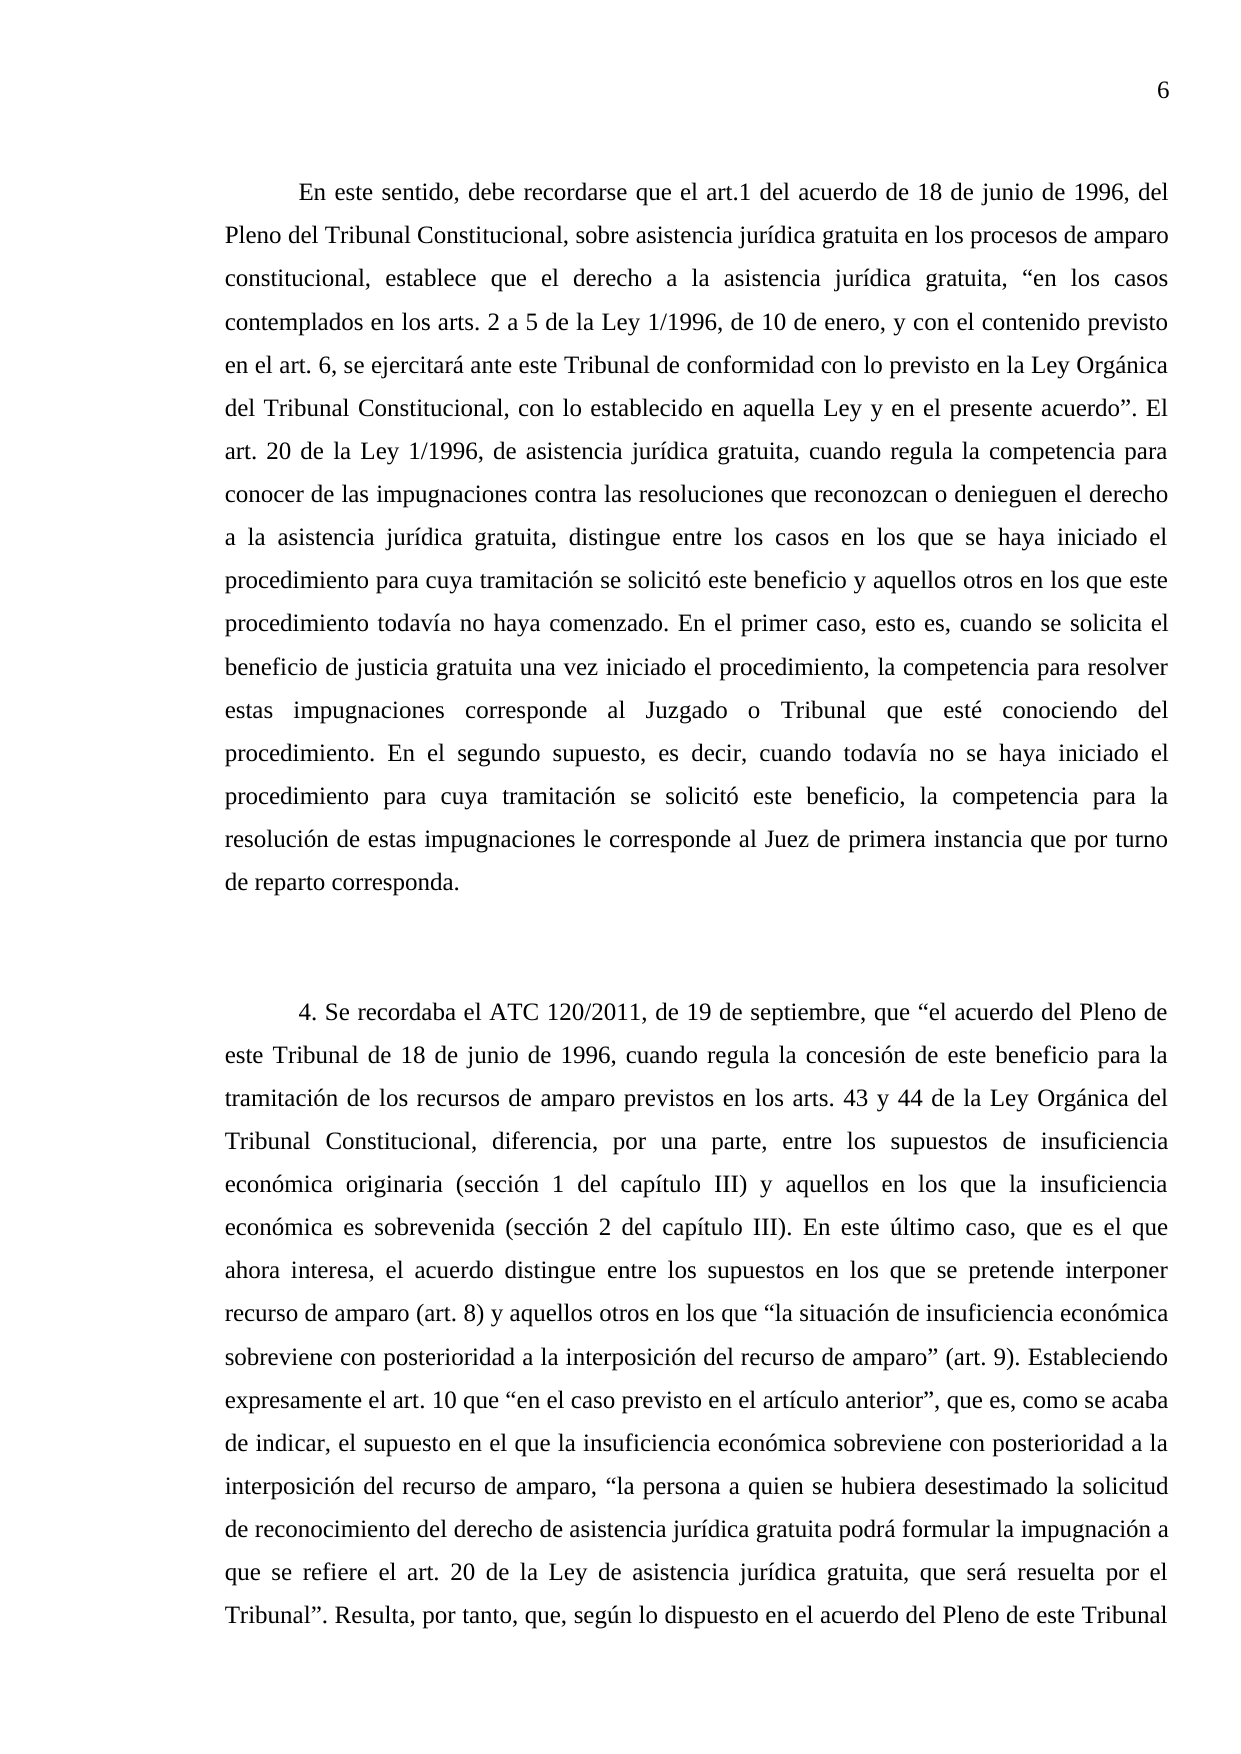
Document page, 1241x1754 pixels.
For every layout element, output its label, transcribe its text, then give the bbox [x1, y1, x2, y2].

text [224, 997, 1169, 1629]
text En este sentido, debe recordarse que el art.1 del acuerdo de 18 de junio de 1996, del Pleno del Tribunal Constitucional, sobre asistencia jurídica gratuita en los procesos de amparo constitucional, establece que el derecho a la asistencia jurídica gratuita, “en los casos contemplados en los arts. 2 a 5 de la Ley 1/1996, de 10 de enero, y con el contenido previsto en el art. 6, se ejercitará ante este Tribunal de conformidad con lo previsto en la Ley Orgánica del Tribunal Constitucional, con lo establecido en aquella Ley y en el presente acuerdo”. El art. 20 de la Ley 1/1996, de asistencia jurídica gratuita, cuando regula la competencia para conocer de las impugnaciones contra las resoluciones que reconozcan o denieguen el derecho a la asistencia jurídica gratuita, distingue entre los casos en los que se haya iniciado el procedimiento para cuya tramitación se solicitó este beneficio y aquellos otros en los que este procedimiento todavía no haya comenzado. En el primer caso, esto es, cuando se solicita el beneficio de justicia gratuita una vez iniciado el procedimiento, la competencia para resolver estas impugnaciones corresponde al Juzgado o Tribunal que esté conociendo del procedimiento. En el segundo supuesto, es decir, cuando todavía no se haya iniciado el procedimiento para cuya tramitación se solicitó este beneficio, la competencia para la resolución de estas impugnaciones le corresponde al Juez de primera instancia que por turno de reparto corresponda. [224, 177, 1169, 896]
